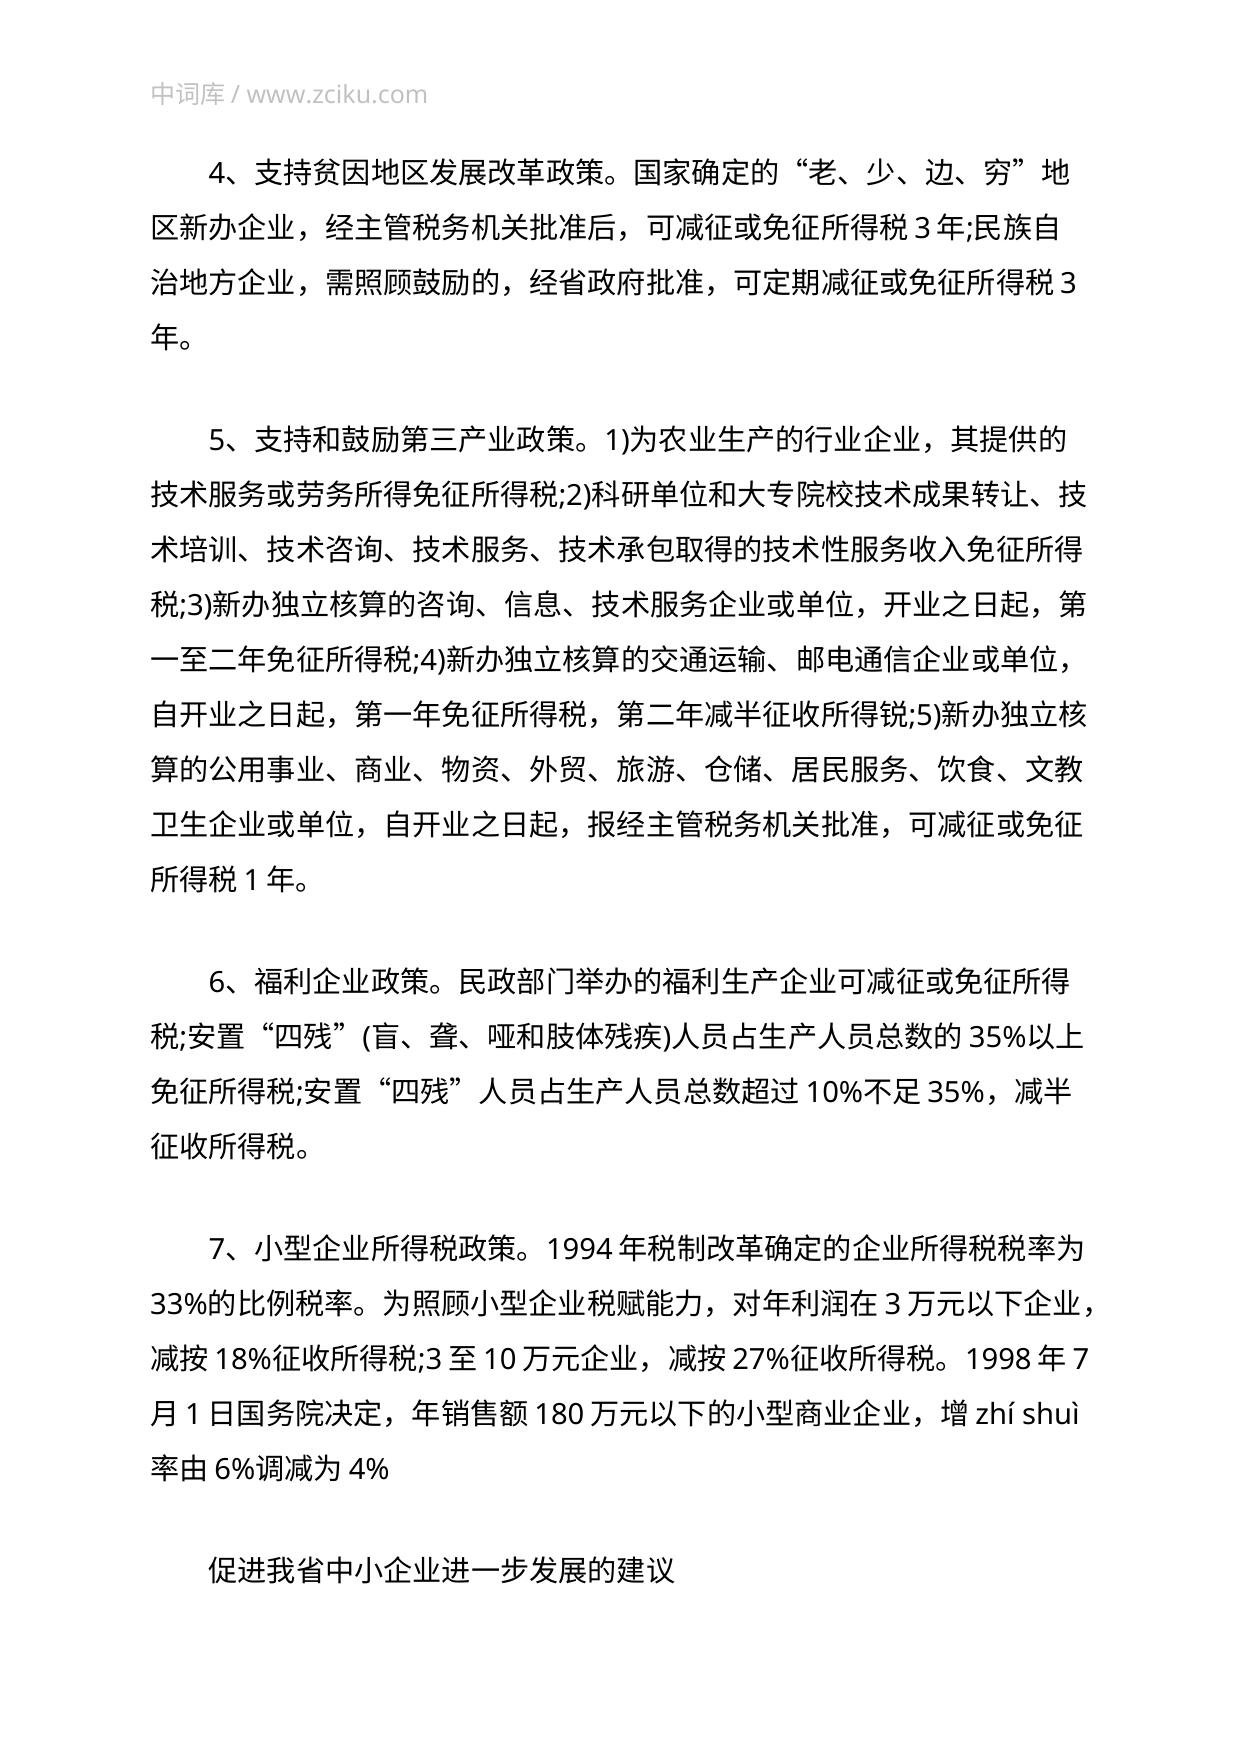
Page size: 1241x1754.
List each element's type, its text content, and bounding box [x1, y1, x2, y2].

text 6、福利企业政策。民政部门举办的福利生产企业可减征或免征所得税;安置“四残”(盲、聋、哑和肢体残疾)人员占生产人员总数的35%以上免征所得税;安置“四残”人员占生产人员总数超过10%不足35%，减半征收所得税。 [150, 958, 1090, 1166]
text 7、小型企业所得税政策。1994年税制改革确定的企业所得税税率为33%的比例税率。为照顾小型企业税赋能力，对年利润在3万元以下企业，减按18%征收所得税;3至10万元企业，减按27%征收所得税。1998年7月1日国务院决定，年销售额180万元以下的小型商业企业，增zhí shuì率由6%调减为4% [150, 1225, 1090, 1488]
text 4、支持贫因地区发展改革政策。国家确定的“老、少、边、穷”地区新办企业，经主管税务机关批准后，可减征或免征所得税3年;民族自治地方企业，需照顾鼓励的，经省政府批准，可定期减征或免征所得税3年。 [150, 150, 1090, 357]
text 促进我省中小企业进一步发展的建议 [150, 1547, 1090, 1589]
text 5、支持和鼓励第三产业政策。1)为农业生产的行业企业，其提供的技术服务或劳务所得免征所得税;2)科研单位和大专院校技术成果转让、技术培训、技术咨询、技术服务、技术承包取得的技术性服务收入免征所得税;3)新办独立核算的咨询、信息、技术服务企业或单位，开业之日起，第一至二年免征所得税;4)新办独立核算的交通运输、邮电通信企业或单位，自开业之日起，第一年免征所得税，第二年减半征收所得锐;5)新办独立核算的公用事业、商业、物资、外贸、旅游、仓储、居民服务、饮食、文教卫生企业或单位，自开业之日起，报经主管税务机关批准，可减征或免征所得税1年。 [150, 417, 1090, 899]
